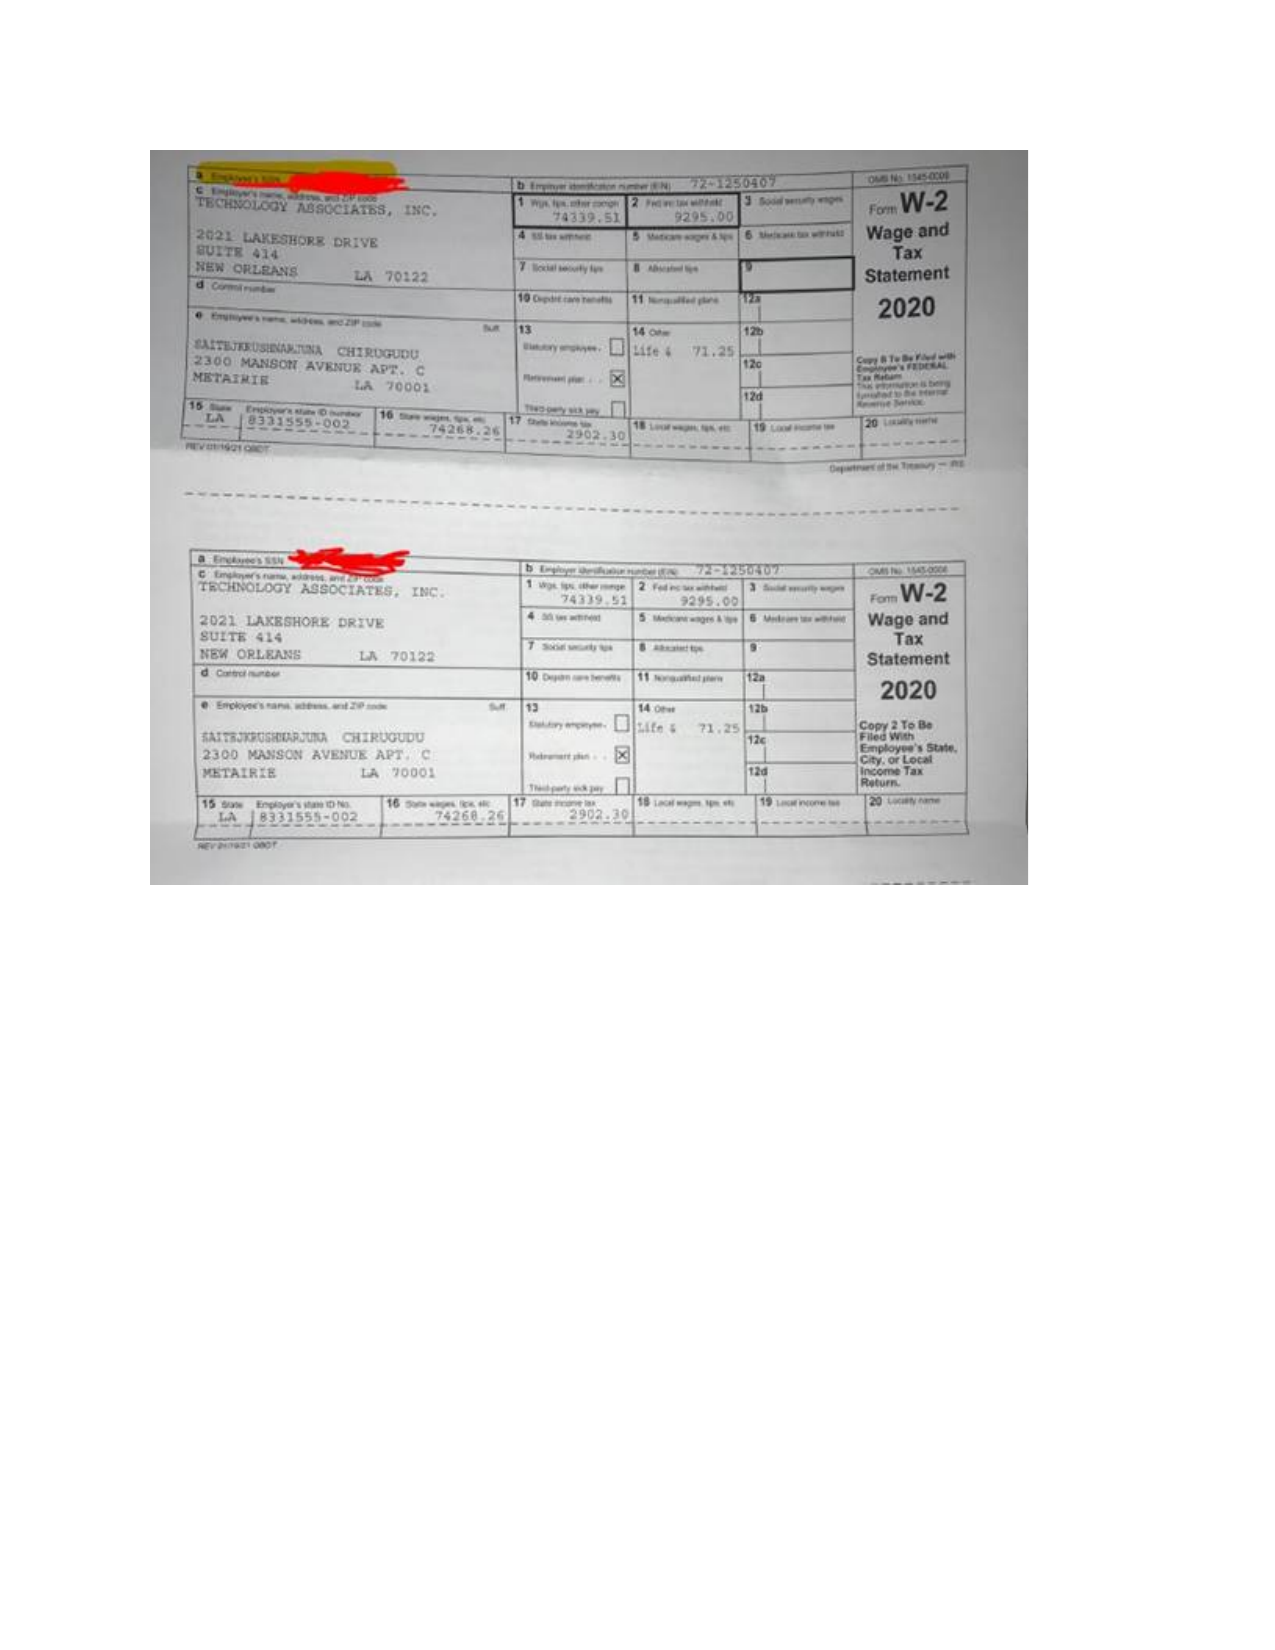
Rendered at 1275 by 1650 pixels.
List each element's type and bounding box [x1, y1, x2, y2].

picture [150, 150, 1029, 885]
